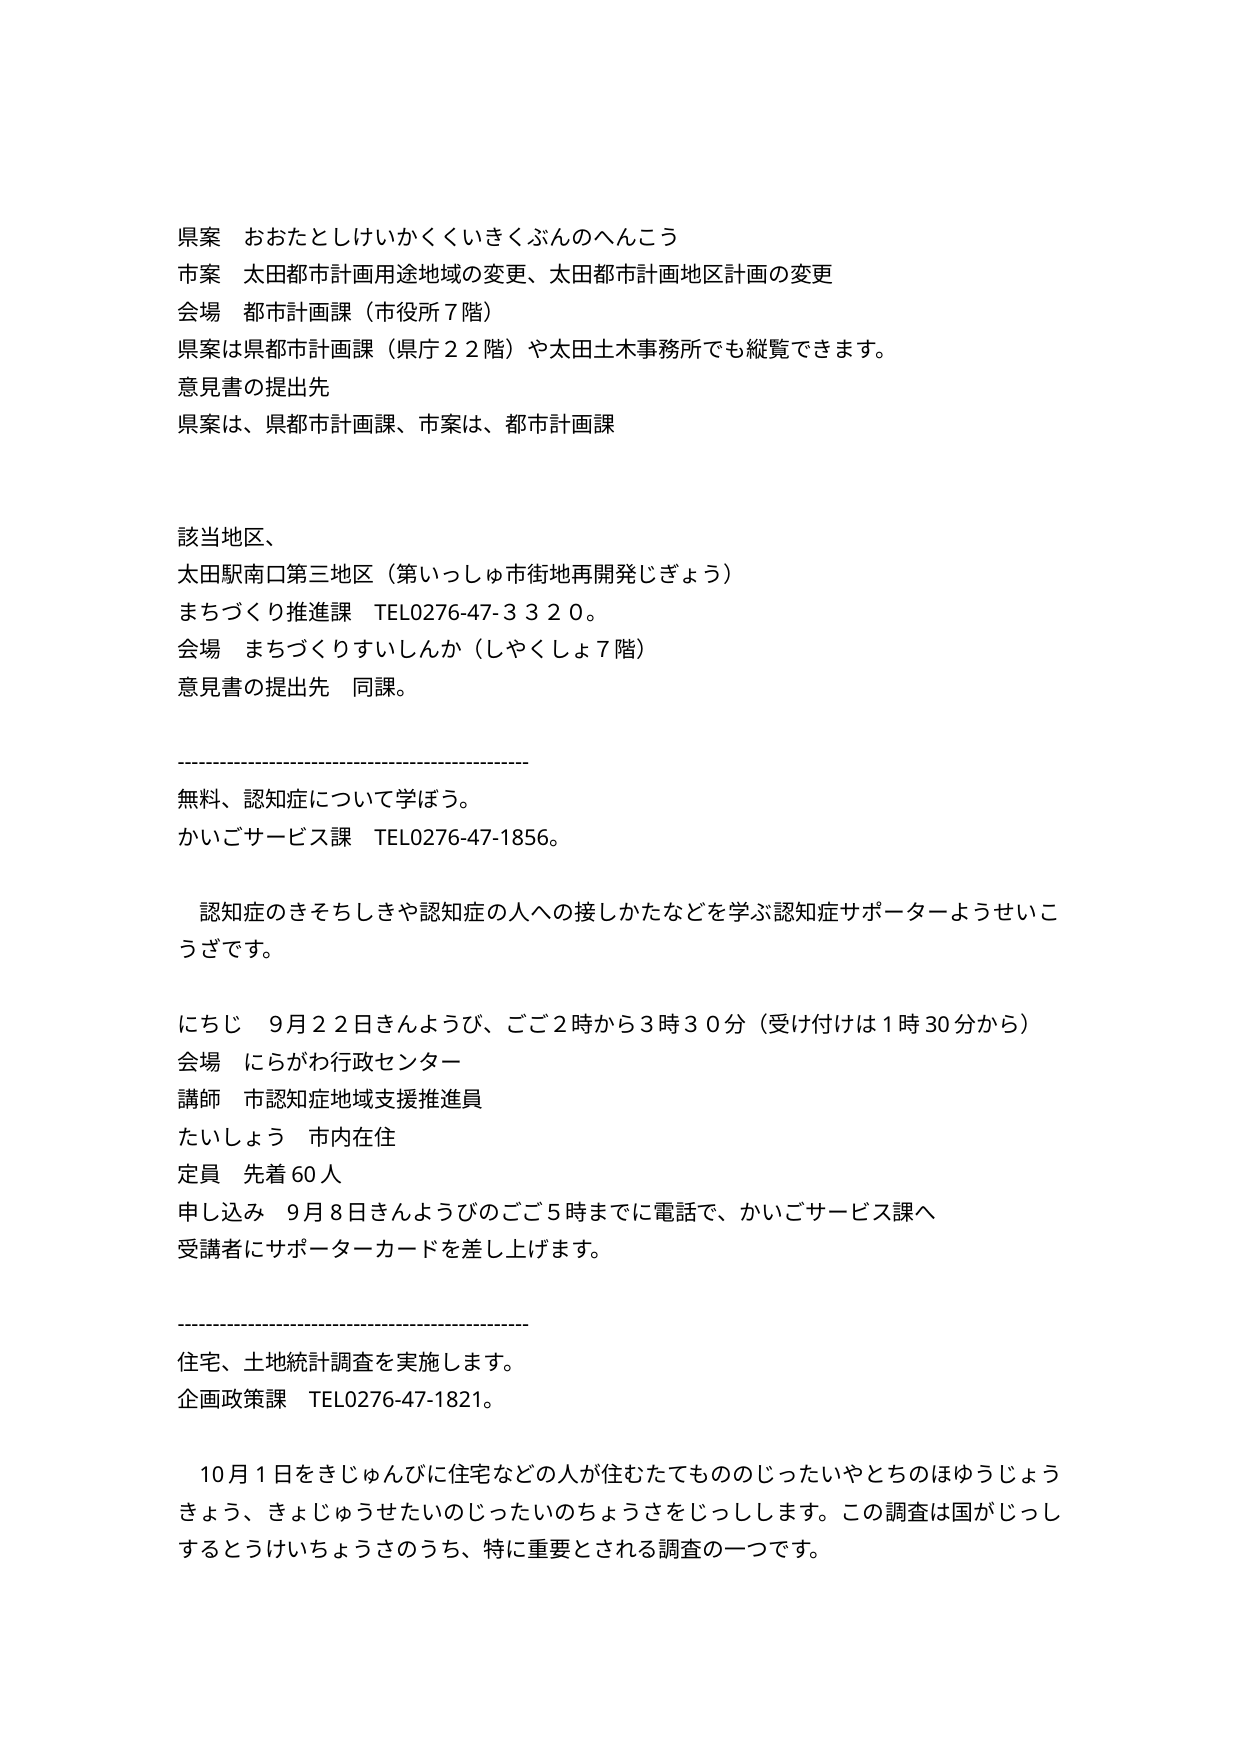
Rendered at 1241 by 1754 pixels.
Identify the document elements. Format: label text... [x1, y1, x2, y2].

text 企画政策課 TEL0276-47-1821。 [177, 1379, 1063, 1417]
text にちじ ９月２２日きんようび、ごご２時から３時３０分（受け付けは1時30分から） [177, 1004, 1063, 1042]
text 意見書の提出先 [177, 367, 1063, 404]
text 定員 先着60人 [177, 1154, 1063, 1192]
text 会場 都市計画課（市役所７階） [177, 292, 1063, 329]
text たいしょう 市内在住 [177, 1117, 1063, 1154]
text 太田駅南口第三地区（第いっしゅ市街地再開発じぎょう） [177, 554, 1063, 592]
text 該当地区、 [177, 517, 1063, 554]
text 申し込み 9月8日きんようびのごご５時までに電話で、かいごサービス課へ [177, 1192, 1063, 1229]
text 受講者にサポーターカードを差し上げます。 [177, 1229, 1063, 1267]
text 意見書の提出先 同課。 [177, 667, 1063, 704]
text かいごサービス課 TEL0276-47-1856。 [177, 817, 1063, 854]
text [177, 1304, 1063, 1342]
text 市案 太田都市計画用途地域の変更、太田都市計画地区計画の変更 [177, 254, 1063, 292]
text 講師 市認知症地域支援推進員 [177, 1079, 1063, 1117]
text 認知症のきそちしきや認知症の人への接しかたなどを学ぶ認知症サポーターようせいこうざです。 [177, 892, 1063, 967]
text まちづくり推進課 TEL0276-47-３３２０。 [177, 592, 1063, 629]
text 県案 おおたとしけいかくくいきくぶんのへんこう [177, 217, 1063, 254]
text 県案は、県都市計画課、市案は、都市計画課 [177, 404, 1063, 442]
text 県案は県都市計画課（県庁２２階）や太田土木事務所でも縦覧できます。 [177, 329, 1063, 367]
text 会場 まちづくりすいしんか（しやくしょ７階） [177, 629, 1063, 667]
text 住宅、土地統計調査を実施します。 [177, 1342, 1063, 1379]
text -------------------------------------------------- [177, 742, 1063, 779]
text 10月1日をきじゅんびに住宅などの人が住むたてもののじったいやとちのほゆうじょうきょう、きょじゅうせたいのじったいのちょうさをじっしします。この調査は国がじっしするとうけいちょうさのうち、特に重要とされる調査の一つです。 [177, 1454, 1063, 1567]
text 無料、認知症について学ぼう。 [177, 779, 1063, 817]
text 会場 にらがわ行政センター [177, 1042, 1063, 1079]
